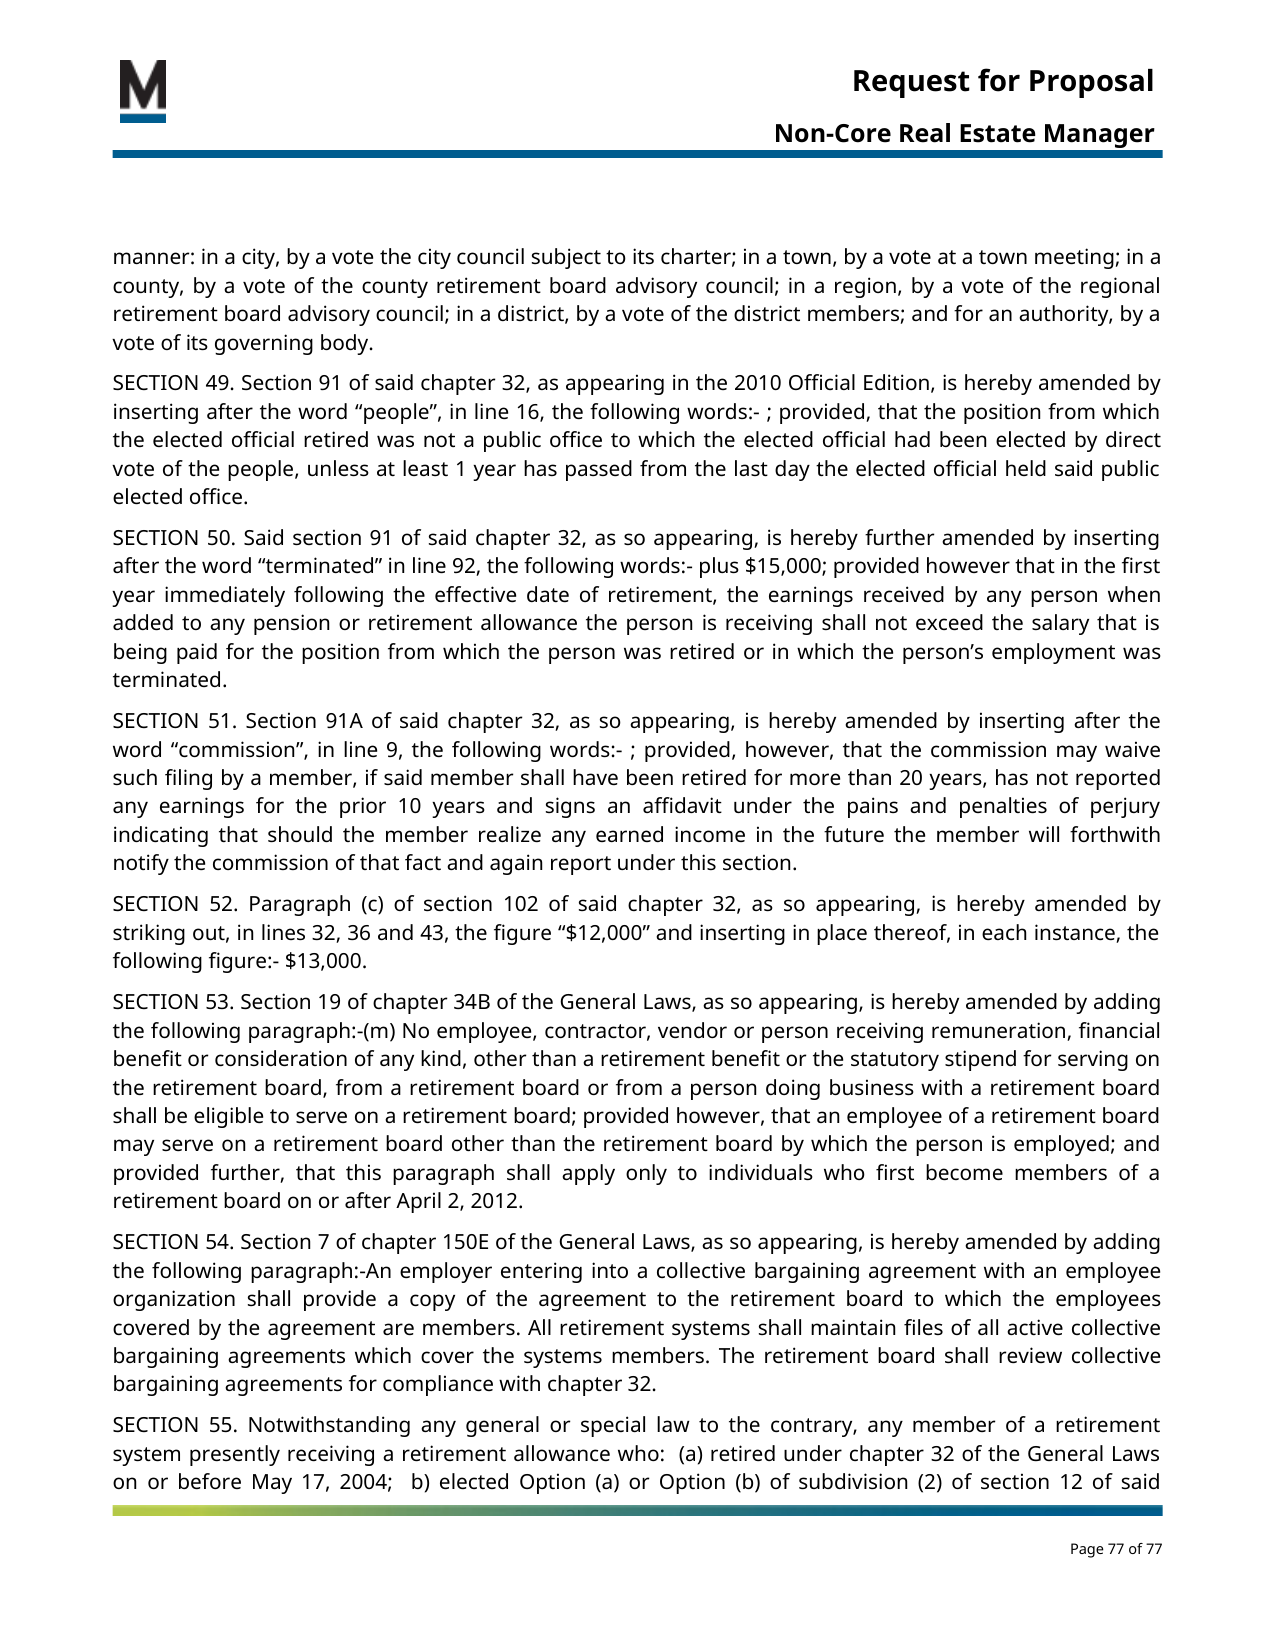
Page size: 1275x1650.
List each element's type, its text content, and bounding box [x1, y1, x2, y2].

text SECTION 51. Section 91A of said chapter 32, as so appearing, is hereby amended by inserting after the word “commission”, in line 9, the following words:- ; provided, however, that the commission may waive such filing by a member, if said member shall have been retired for more than 20 years, has not reported any earnings for the prior 10 years and signs an affidavit under the pains and penalties of perjury indicating that should the member realize any earned income in the future the member will forthwith notify the commission of that fact and again report under this section. [112, 706, 1162, 877]
text SECTION 50. Said section 91 of said chapter 32, as so appearing, is hereby further amended by inserting after the word “terminated” in line 92, the following words:- plus $15,000; provided however that in the first year immediately following the effective date of retirement, the earnings received by any person when added to any pension or retirement allowance the person is receiving shall not exceed the salary that is being paid for the position from which the person was retired or in which the person’s employment was terminated. [112, 523, 1162, 694]
text SECTION 53. Section 19 of chapter 34B of the General Laws, as so appearing, is hereby amended by adding the following paragraph:-(m) No employee, contractor, vendor or person receiving remuneration, financial benefit or consideration of any kind, other than a retirement benefit or the statutory stipend for serving on the retirement board, from a retirement board or from a person doing business with a retirement board shall be eligible to serve on a retirement board; provided however, that an employee of a retirement board may serve on a retirement board other than the retirement board by which the person is employed; and provided further, that this paragraph shall apply only to individuals who first become members of a retirement board on or after April 2, 2012. [112, 987, 1162, 1215]
picture [1062, 1512, 1094, 1516]
picture [112, 1505, 1163, 1516]
text SECTION 54. Section 7 of chapter 150E of the General Laws, as so appearing, is hereby amended by adding the following paragraph:-An employer entering into a collective bargaining agreement with an employee organization shall provide a copy of the agreement to the retirement board to which the employees covered by the agreement are members. All retirement systems shall maintain files of all active collective bargaining agreements which cover the systems members. The retirement board shall review collective bargaining agreements for compliance with chapter 32. [112, 1227, 1162, 1398]
text SECTION 49. Section 91 of said chapter 32, as appearing in the 2010 Official Edition, is hereby amended by inserting after the word “people”, in line 16, the following words:- ; provided, that the position from which the elected official retired was not a public office to which the elected official had been elected by direct vote of the people, unless at least 1 year has passed from the last day the elected official held said public elected office. [112, 368, 1162, 511]
text SECTION 52. Paragraph (c) of section 102 of said chapter 32, as so appearing, is hereby amended by striking out, in lines 32, 36 and 43, the figure “$12,000” and inserting in place thereof, in each instance, the following figure:- $13,000. [112, 889, 1162, 975]
